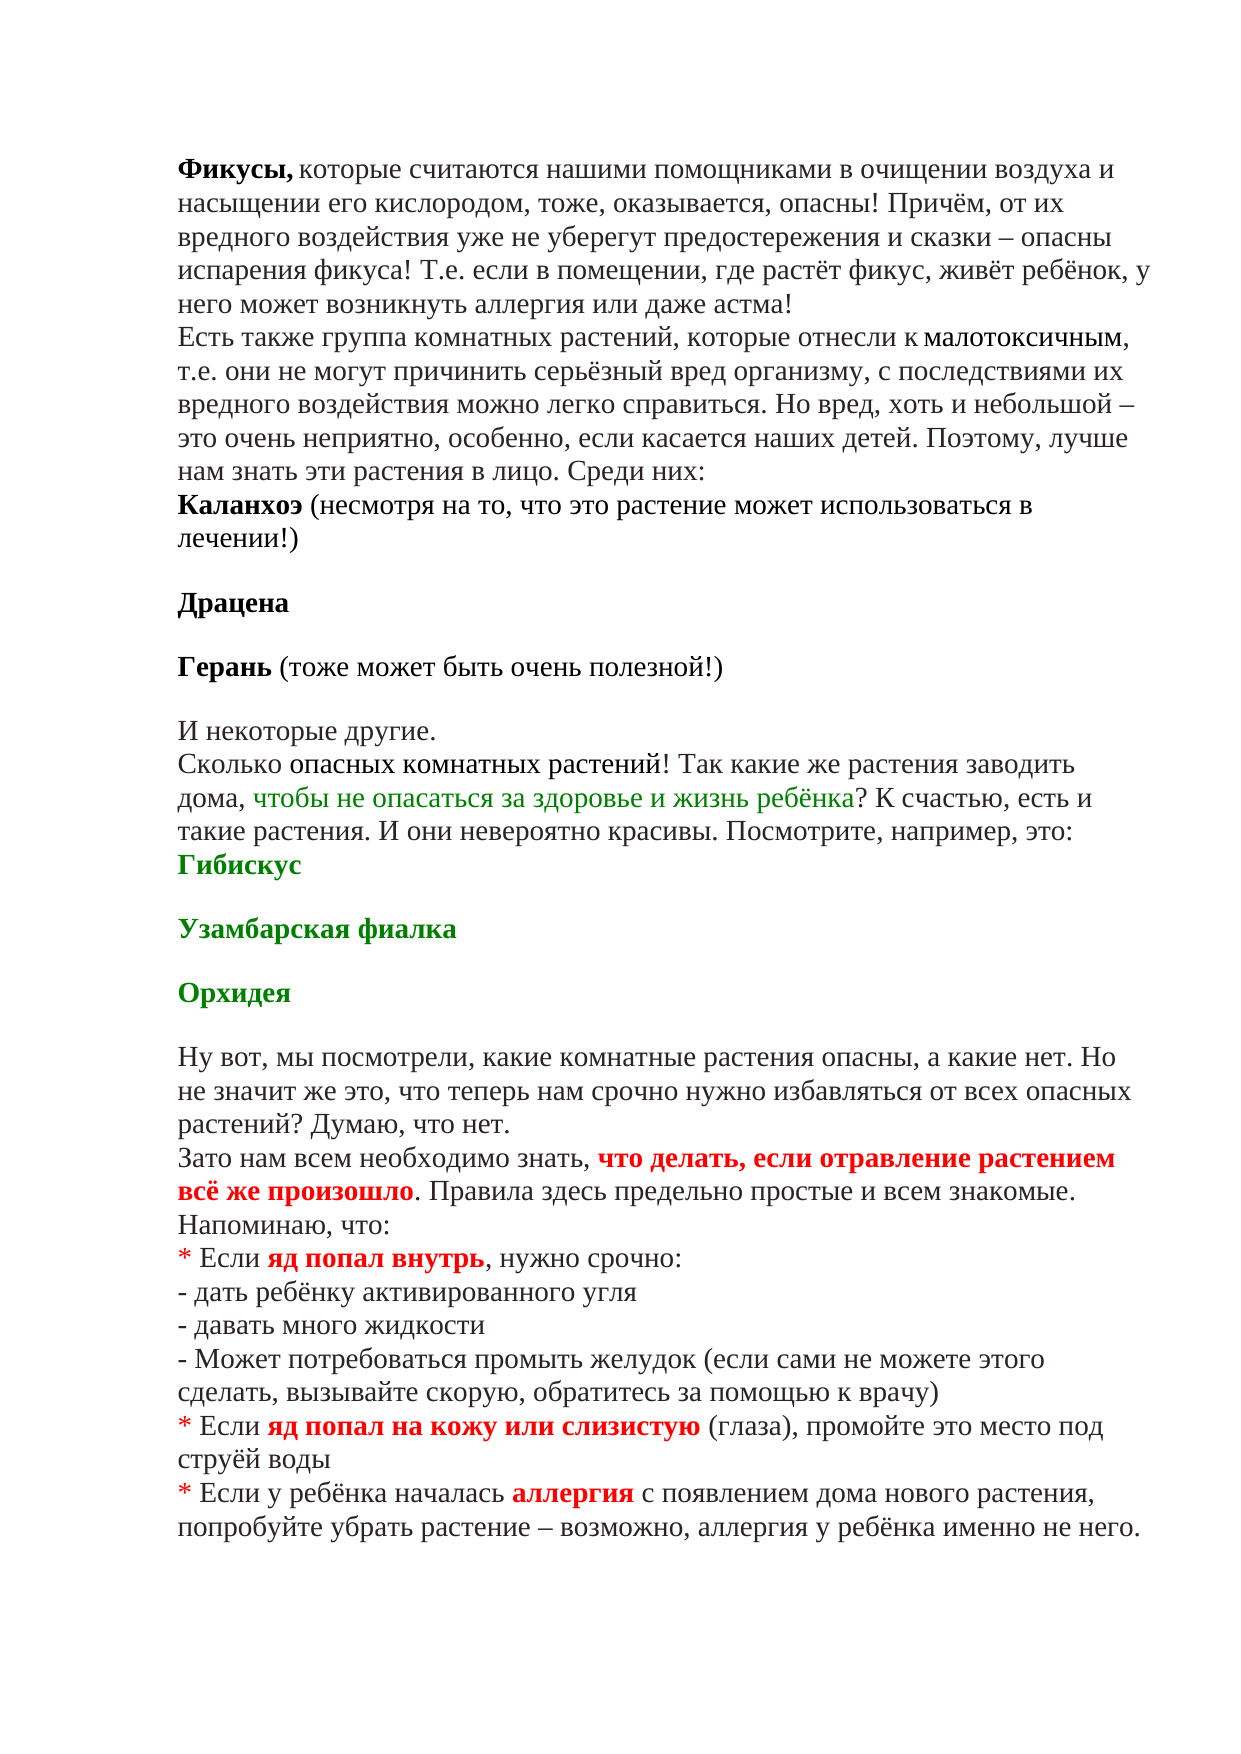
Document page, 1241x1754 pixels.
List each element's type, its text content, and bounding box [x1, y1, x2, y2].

text * Если яд попал внутрь, нужно срочно: [177, 1240, 1152, 1274]
text * Если яд попал на кожу или слизистую (глаза), промойте это место под струёй воды [177, 1408, 1152, 1475]
text Герань (тоже может быть очень полезной!) [177, 649, 1152, 682]
text Драцена [177, 585, 1152, 618]
text Есть также группа комнатных растений, которые отнесли к малотоксичным, т.е. они не могут причинить серьёзный вред организму, с последствиями их вредного воздействия можно легко справиться. Но вред, хоть и небольшой – это очень неприятно, особенно, если касается наших детей. Поэтому, лучше нам знать эти растения в лицо. Среди них: [177, 319, 1152, 487]
text Фикусы, которые считаются нашими помощниками в очищении воздуха и насыщении его кислородом, тоже, оказывается, опасны! Причём, от их вредного воздействия уже не уберегут предостережения и сказки – опасны испарения фикуса! Т.е. если в помещении, где растёт фикус, живёт ребёнок, у него может возникнуть аллергия или даже астма! [177, 152, 1152, 319]
text Сколько опасных комнатных растений! Так какие же растения заводить дома, чтобы не опасаться за здоровье и жизнь ребёнка? К счастью, есть и такие растения. И они невероятно красивы. Посмотрите, например, это: [177, 746, 1152, 847]
text И некоторые другие. [177, 713, 1152, 746]
text Каланхоэ (несмотря на то, что это растение может использоваться в лечении!) [177, 487, 1152, 554]
text * Если у ребёнка началась аллергия с появлением дома нового растения, попробуйте убрать растение – возможно, аллергия у ребёнка именно не него. [177, 1475, 1152, 1542]
text Ну вот, мы посмотрели, какие комнатные растения опасны, а какие нет. Но не значит же это, что теперь нам срочно нужно избавляться от всех опасных растений? Думаю, что нет. [177, 1039, 1152, 1140]
text Узамбарская фиалка [177, 911, 1152, 944]
text - давать много жидкости [177, 1307, 1152, 1341]
text - Может потребоваться промыть желудок (если сами не можете этого сделать, вызывайте скорую, обратитесь за помощью к врачу) [177, 1341, 1152, 1408]
text - дать ребёнку активированного угля [177, 1274, 1152, 1307]
text Гибискус [177, 847, 1152, 881]
text Орхидея [177, 975, 1152, 1009]
text Зато нам всем необходимо знать, что делать, если отравление растением всё же произошло. Правила здесь предельно простые и всем знакомые. Напоминаю, что: [177, 1140, 1152, 1240]
